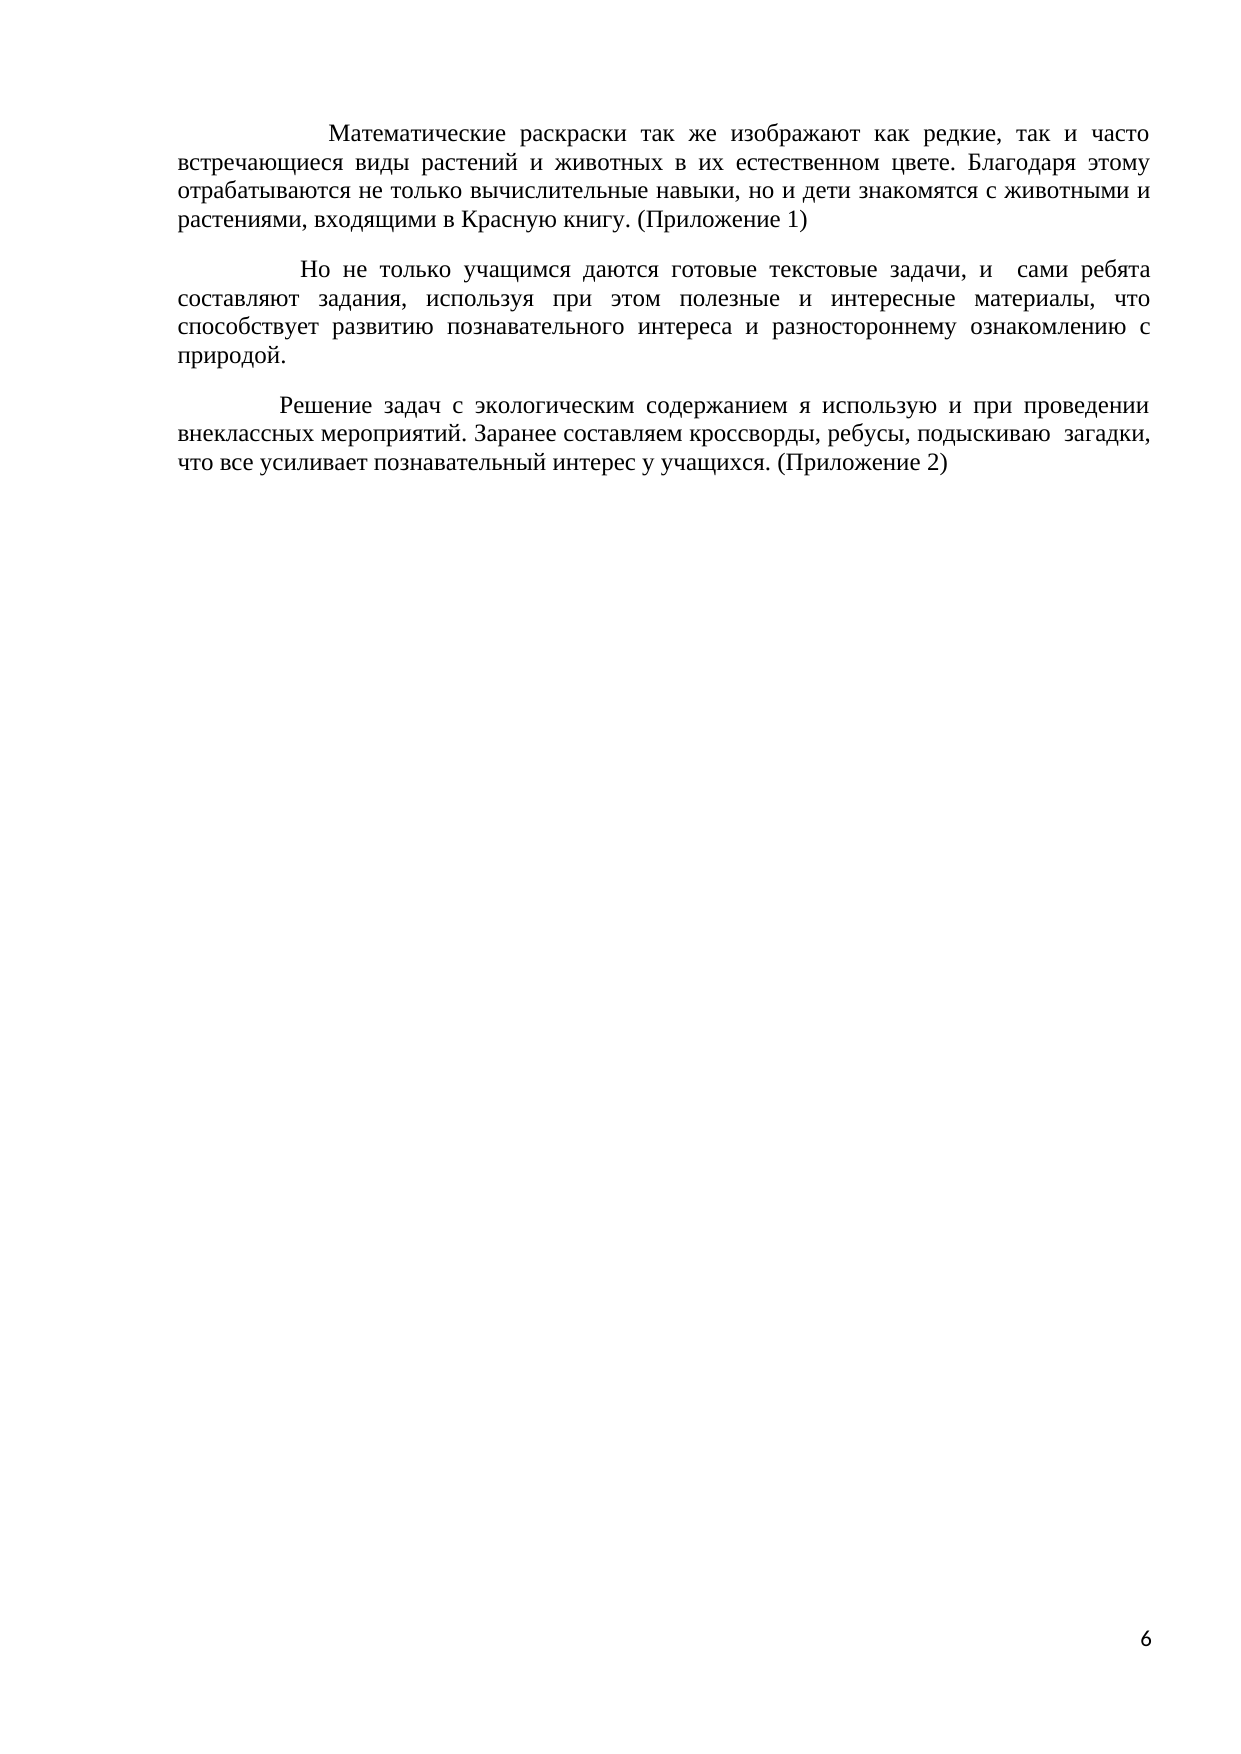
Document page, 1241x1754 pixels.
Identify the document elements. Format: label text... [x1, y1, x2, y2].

text Решение задач с экологическим содержанием я использую и при проведении внеклассных мероприятий. Заранее составляем кроссворды, ребусы, подыскиваю загадки, что все усиливает познавательный интерес у учащихся. (Приложение 2) [177, 390, 1152, 476]
text Но не только учащимся даются готовые текстовые задачи, и сами ребята составляют задания, используя при этом полезные и интересные материалы, что способствует развитию познавательного интереса и разностороннему ознакомлению с природой. [177, 254, 1152, 369]
text Математические раскраски так же изображают как редкие, так и часто встречающиеся виды растений и животных в их естественном цвете. Благодаря этому отрабатываются не только вычислительные навыки, но и дети знакомятся с животными и растениями, входящими в Красную книгу. (Приложение 1) [177, 118, 1152, 233]
